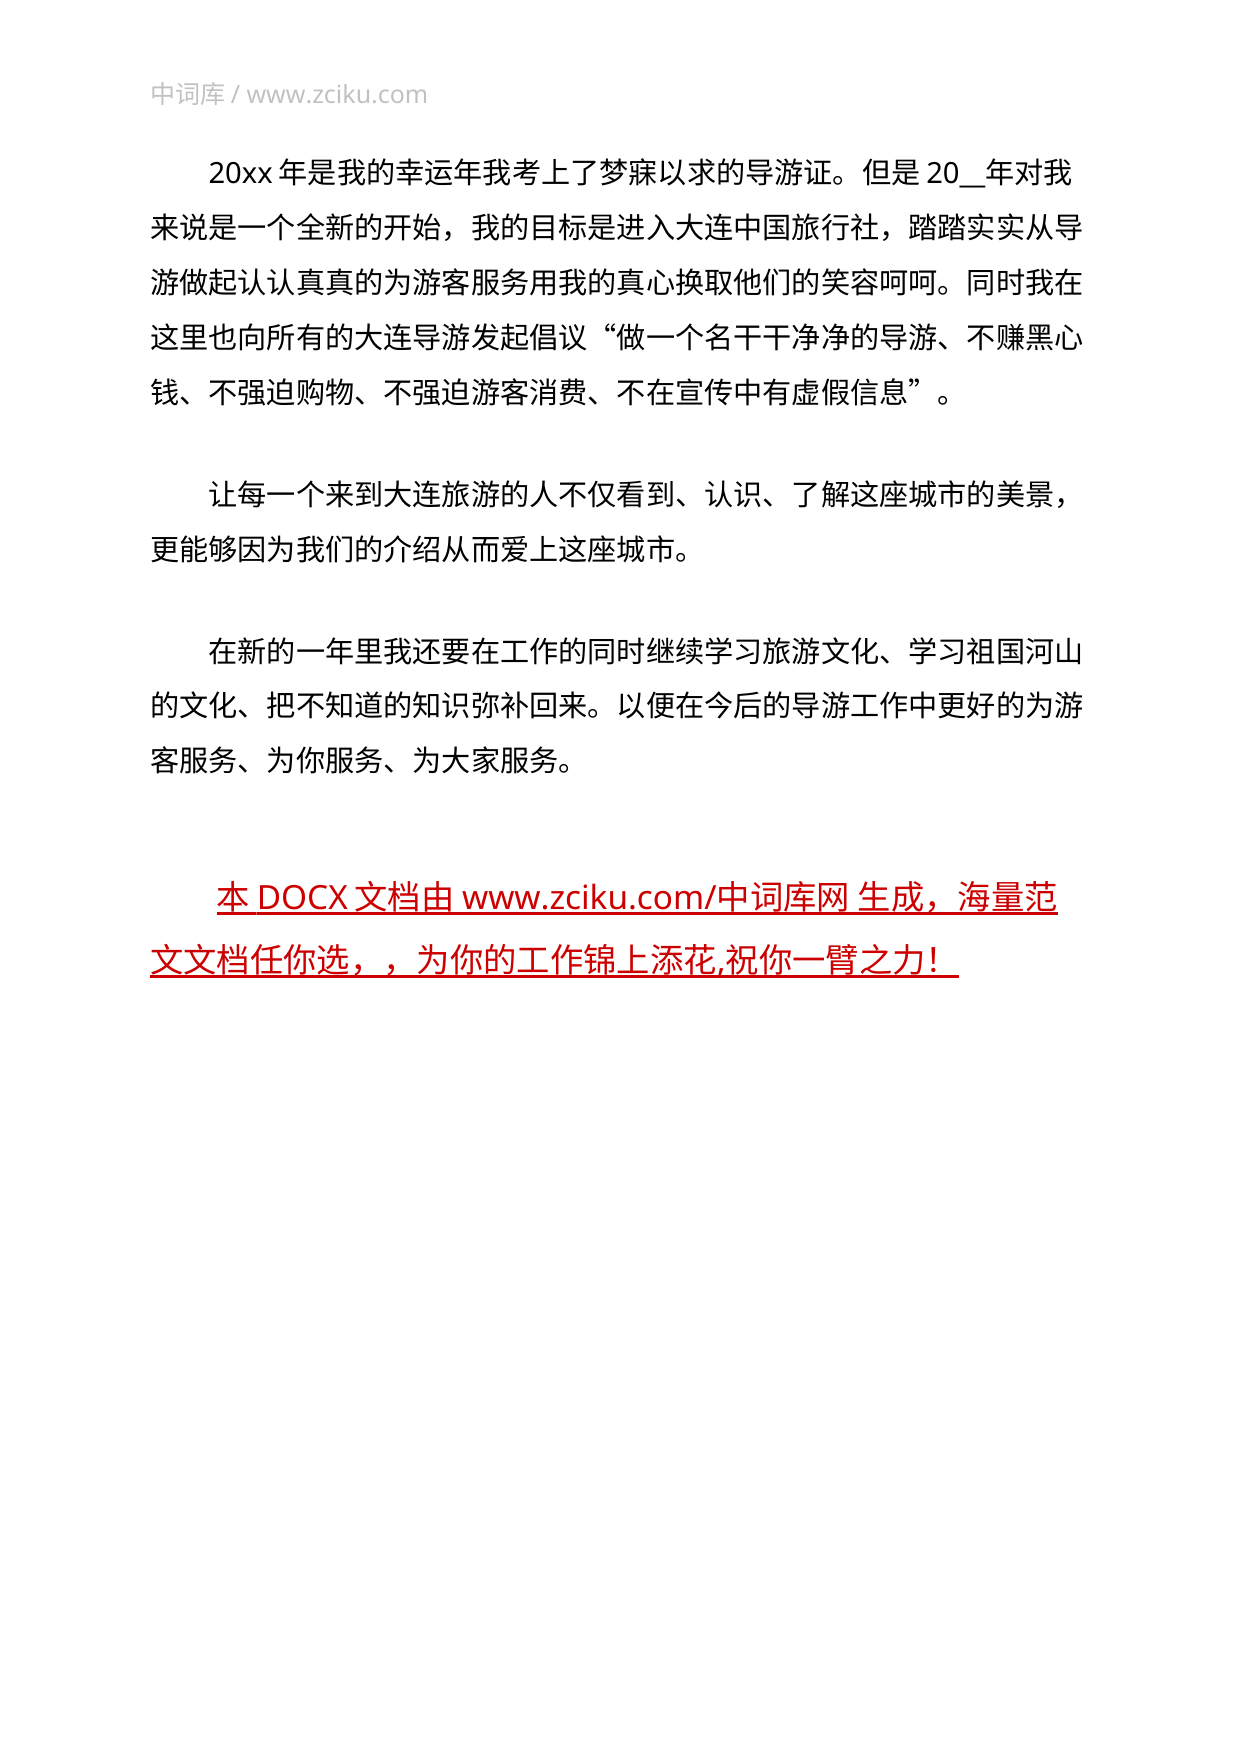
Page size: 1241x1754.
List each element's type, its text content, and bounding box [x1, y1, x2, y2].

text 让每一个来到大连旅游的人不仅看到、认识、了解这座城市的美景，更能够因为我们的介绍从而爱上这座城市。 [150, 471, 1090, 569]
text 本DOCX文档由 www.zciku.com/中词库网 生成，海量范文文档任你选，，为你的工作锦上添花,祝你一臂之力！ [150, 871, 1090, 982]
text 20xx年是我的幸运年我考上了梦寐以求的导游证。但是20__年对我来说是一个全新的开始，我的目标是进入大连中国旅行社，踏踏实实从导游做起认认真真的为游客服务用我的真心换取他们的笑容呵呵。同时我在这里也向所有的大连导游发起倡议“做一个名干干净净的导游、不赚黑心钱、不强迫购物、不强迫游客消费、不在宣传中有虚假信息”。 [150, 150, 1090, 412]
text 在新的一年里我还要在工作的同时继续学习旅游文化、学习祖国河山的文化、把不知道的知识弥补回来。以便在今后的导游工作中更好的为游客服务、为你服务、为大家服务。 [150, 628, 1090, 780]
